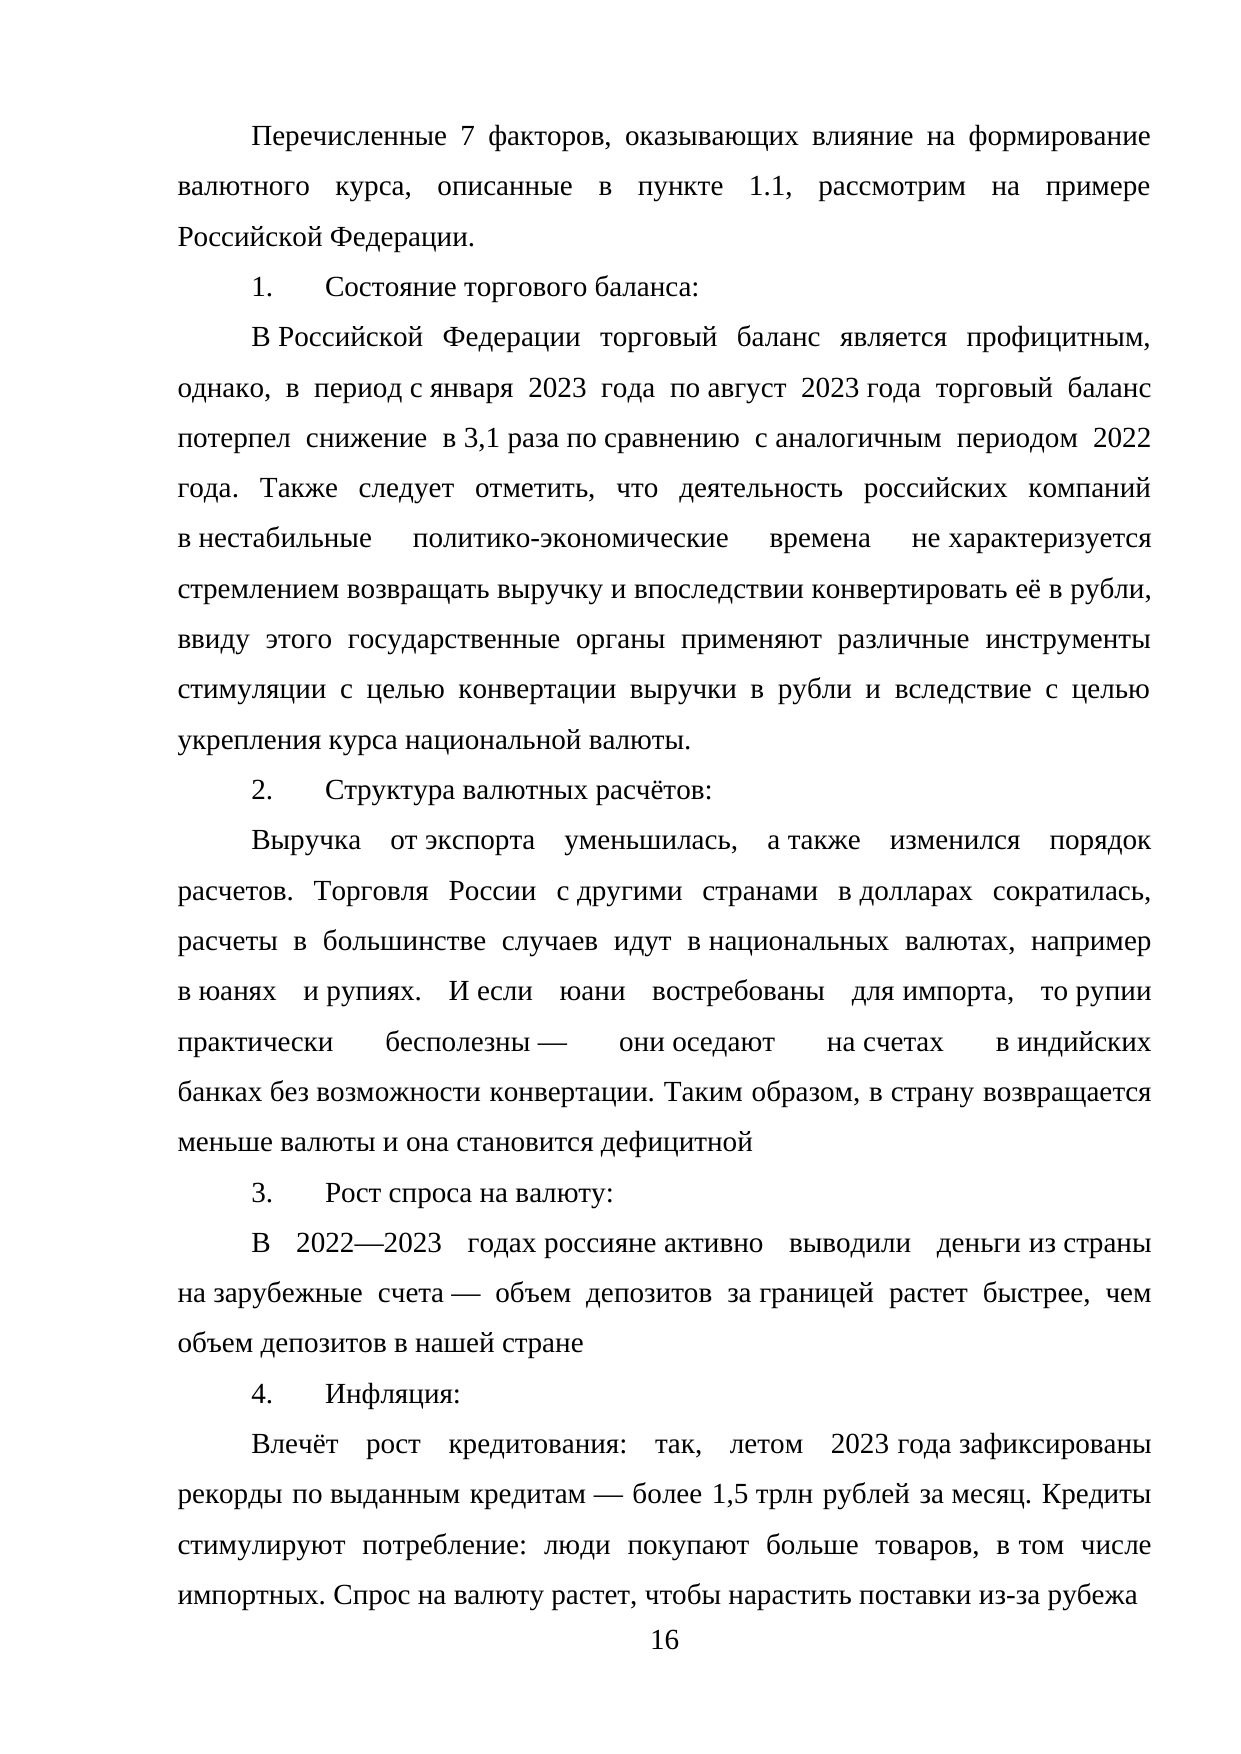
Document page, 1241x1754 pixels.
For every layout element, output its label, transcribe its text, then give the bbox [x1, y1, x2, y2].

list В 2022—2023 годах россияне активно выводили деньги из страны на зарубежные счета — объем депозитов за границей растет быстрее, чем объем депозитов в нашей стране [177, 1225, 1152, 1359]
list Рост спроса на валюту: [177, 1175, 1152, 1208]
list Выручка от экспорта уменьшилась, а также изменился порядок расчетов. Торговля России с другими странами в долларах сократилась, расчеты в большинстве случаев идут в национальных валютах, например в юанях и рупиях. И если юани востребованы для импорта, то рупии практически бесполезны — они оседают на счетах в индийских банках без возможности конвертации. Таким образом, в страну возвращается меньше валюты и она становится дефицитной [177, 822, 1152, 1158]
list Влечёт рост кредитования: так, летом 2023 года зафиксированы рекорды по выданным кредитам — более 1,5 трлн рублей за месяц. Кредиты стимулируют потребление: люди покупают больше товаров, в том числе импортных. Спрос на валюту растет, чтобы нарастить поставки из-за рубежа [177, 1426, 1152, 1611]
list Инфляция: [177, 1376, 1152, 1409]
text Перечисленные 7 факторов, оказывающих влияние на формирование валютного курса, описанные в пункте 1.1, рассмотрим на примере Российской Федерации. [177, 118, 1152, 252]
list Структура валютных расчётов: [177, 772, 1152, 806]
list В Российской Федерации торговый баланс является профицитным, однако, в период с января 2023 года по август 2023 года торговый баланс потерпел снижение в 3,1 раза по сравнению с аналогичным периодом 2022 года. Также следует отметить, что деятельность российских компаний в нестабильные политико-экономические времена не характеризуется стремлением возвращать выручку и впоследствии конвертировать её в рубли, ввиду этого государственные органы применяют различные инструменты стимуляции с целью конвертации выручки в рубли и вследствие с целью укрепления курса национальной валюты. [177, 319, 1152, 755]
list Состояние торгового баланса: [177, 269, 1152, 303]
